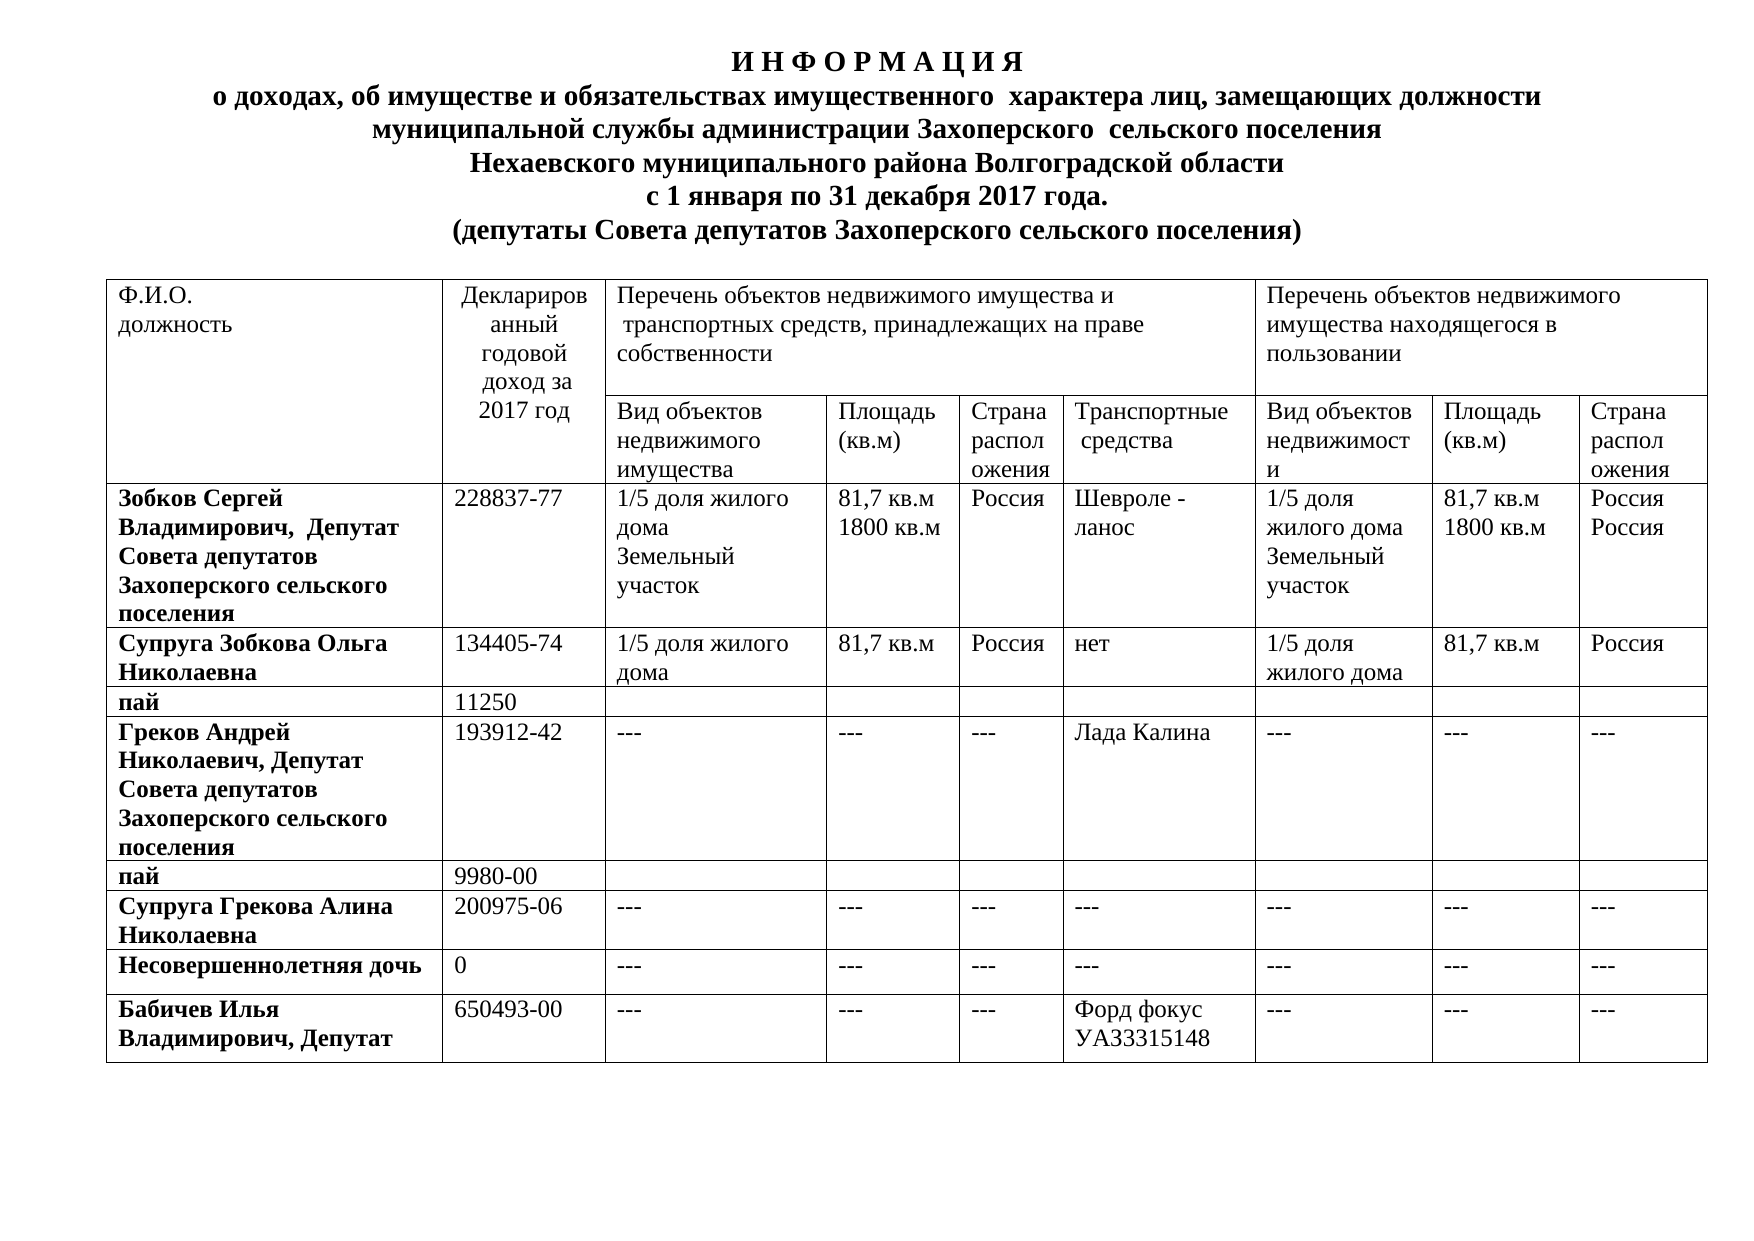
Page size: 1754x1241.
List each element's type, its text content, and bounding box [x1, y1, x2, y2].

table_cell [1064, 995, 1255, 1062]
table_cell --- [960, 950, 1063, 993]
table_cell Вид объектов недвижимости [1256, 396, 1432, 482]
table_cell Вид объектов недвижимого имущества [606, 396, 826, 482]
table_cell --- [1064, 950, 1255, 993]
table_cell Супруга Грекова Алина Николаевна [107, 891, 442, 949]
table_cell --- [827, 891, 959, 949]
table_cell [827, 687, 959, 716]
table_cell --- [606, 995, 826, 1062]
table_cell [107, 995, 442, 1062]
table_cell --- [1256, 995, 1432, 1062]
table_cell --- [1064, 891, 1255, 949]
table_cell 228837-77 [443, 484, 605, 627]
table_cell Лада Калина [1064, 717, 1255, 860]
table_cell пай [107, 687, 442, 716]
table_cell Россия [1580, 628, 1707, 686]
table_cell --- [1433, 891, 1579, 949]
table_cell --- [1433, 950, 1579, 993]
table_header Перечень объектов недвижимого имущества находящегося в пользовании [1256, 280, 1707, 395]
text о доходах, об имуществе и обязательствах имущественного характера лиц, замещающих должности муниципальной службы администрации Захоперского сельского поселения [118, 78, 1636, 145]
text (депутаты Совета депутатов Захоперского сельского поселения) [118, 212, 1636, 246]
table_cell 200975-06 [443, 891, 605, 949]
table_cell Площадь (кв.м) [1433, 396, 1579, 482]
table_cell нет [1064, 628, 1255, 686]
table_cell Супруга Зобкова Ольга Николаевна [107, 628, 442, 686]
table_cell 1/5 доля жилого дома Земельный участок [606, 484, 826, 627]
table_cell --- [1580, 995, 1707, 1062]
table_cell 81,7 кв.м 1800 кв.м [1433, 484, 1579, 627]
table_cell [606, 687, 826, 716]
table_cell --- [1256, 717, 1432, 860]
table_cell [1433, 687, 1579, 716]
table_cell 81,7 кв.м [1433, 628, 1579, 686]
table_cell 81,7 кв.м 1800 кв.м [827, 484, 959, 627]
table_cell [1064, 861, 1255, 890]
table_cell Россия [960, 484, 1063, 627]
table_cell 0 [443, 950, 605, 993]
table_cell Страна расположения [960, 396, 1063, 482]
table_cell [1256, 861, 1432, 890]
table_cell --- [606, 891, 826, 949]
table_cell 193912-42 [443, 717, 605, 860]
table_cell [827, 861, 959, 890]
table_cell --- [827, 950, 959, 993]
table_cell --- [960, 891, 1063, 949]
table_cell --- [827, 717, 959, 860]
table_cell [1580, 687, 1707, 716]
text Нехаевского муниципального района Волгоградской области [118, 145, 1636, 178]
table_cell [1064, 687, 1255, 716]
text с 1 января по 31 декабря 2017 года. [118, 178, 1636, 212]
table_cell [1256, 687, 1432, 716]
table_cell пай [107, 861, 442, 890]
table_cell --- [827, 995, 959, 1062]
table_cell Площадь (кв.м) [827, 396, 959, 482]
table_cell --- [960, 717, 1063, 860]
text И Н Ф О Р М А Ц И Я [118, 44, 1636, 78]
table_cell [960, 861, 1063, 890]
table_header Деклариров анный годовой доход за 2017 год [443, 280, 605, 482]
table_cell 9980-00 [443, 861, 605, 890]
table_cell --- [1433, 717, 1579, 860]
table_cell 1/5 доля жилого дома [1256, 628, 1432, 686]
table_cell --- [606, 950, 826, 993]
table_cell --- [1580, 950, 1707, 993]
table_cell [606, 861, 826, 890]
table_cell --- [1433, 995, 1579, 1062]
table_cell Страна расположения [1580, 396, 1707, 482]
table_header Перечень объектов недвижимого имущества и транспортных средств, принадлежащих на праве собственности [606, 280, 1255, 395]
table_cell Несовершеннолетняя дочь [107, 950, 442, 993]
table_cell [960, 687, 1063, 716]
table_cell 81,7 кв.м [827, 628, 959, 686]
table_cell --- [606, 717, 826, 860]
table_cell --- [960, 995, 1063, 1062]
table_cell Россия Россия [1580, 484, 1707, 627]
table_cell [1433, 861, 1579, 890]
table_cell 1/5 доля жилого дома [606, 628, 826, 686]
table_cell 1/5 доля жилого дома Земельный участок [1256, 484, 1432, 627]
table_cell --- [1256, 891, 1432, 949]
table_cell --- [1580, 717, 1707, 860]
table_cell 11250 [443, 687, 605, 716]
table_cell Транспортные средства [1064, 396, 1255, 482]
table_cell Россия [960, 628, 1063, 686]
table_cell Греков Андрей Николаевич, Депутат Совета депутатов Захоперского сельского поселения [107, 717, 442, 860]
table_cell [1580, 861, 1707, 890]
table_cell Шевроле -ланос [1064, 484, 1255, 627]
table_cell 134405-74 [443, 628, 605, 686]
table_header Ф.И.О. должность [107, 280, 442, 482]
table_cell --- [1580, 891, 1707, 949]
table_cell Зобков Сергей Владимирович, Депутат Совета депутатов Захоперского сельского поселения [107, 484, 442, 627]
table_cell 650493-00 [443, 995, 605, 1062]
table_cell --- [1256, 950, 1432, 993]
